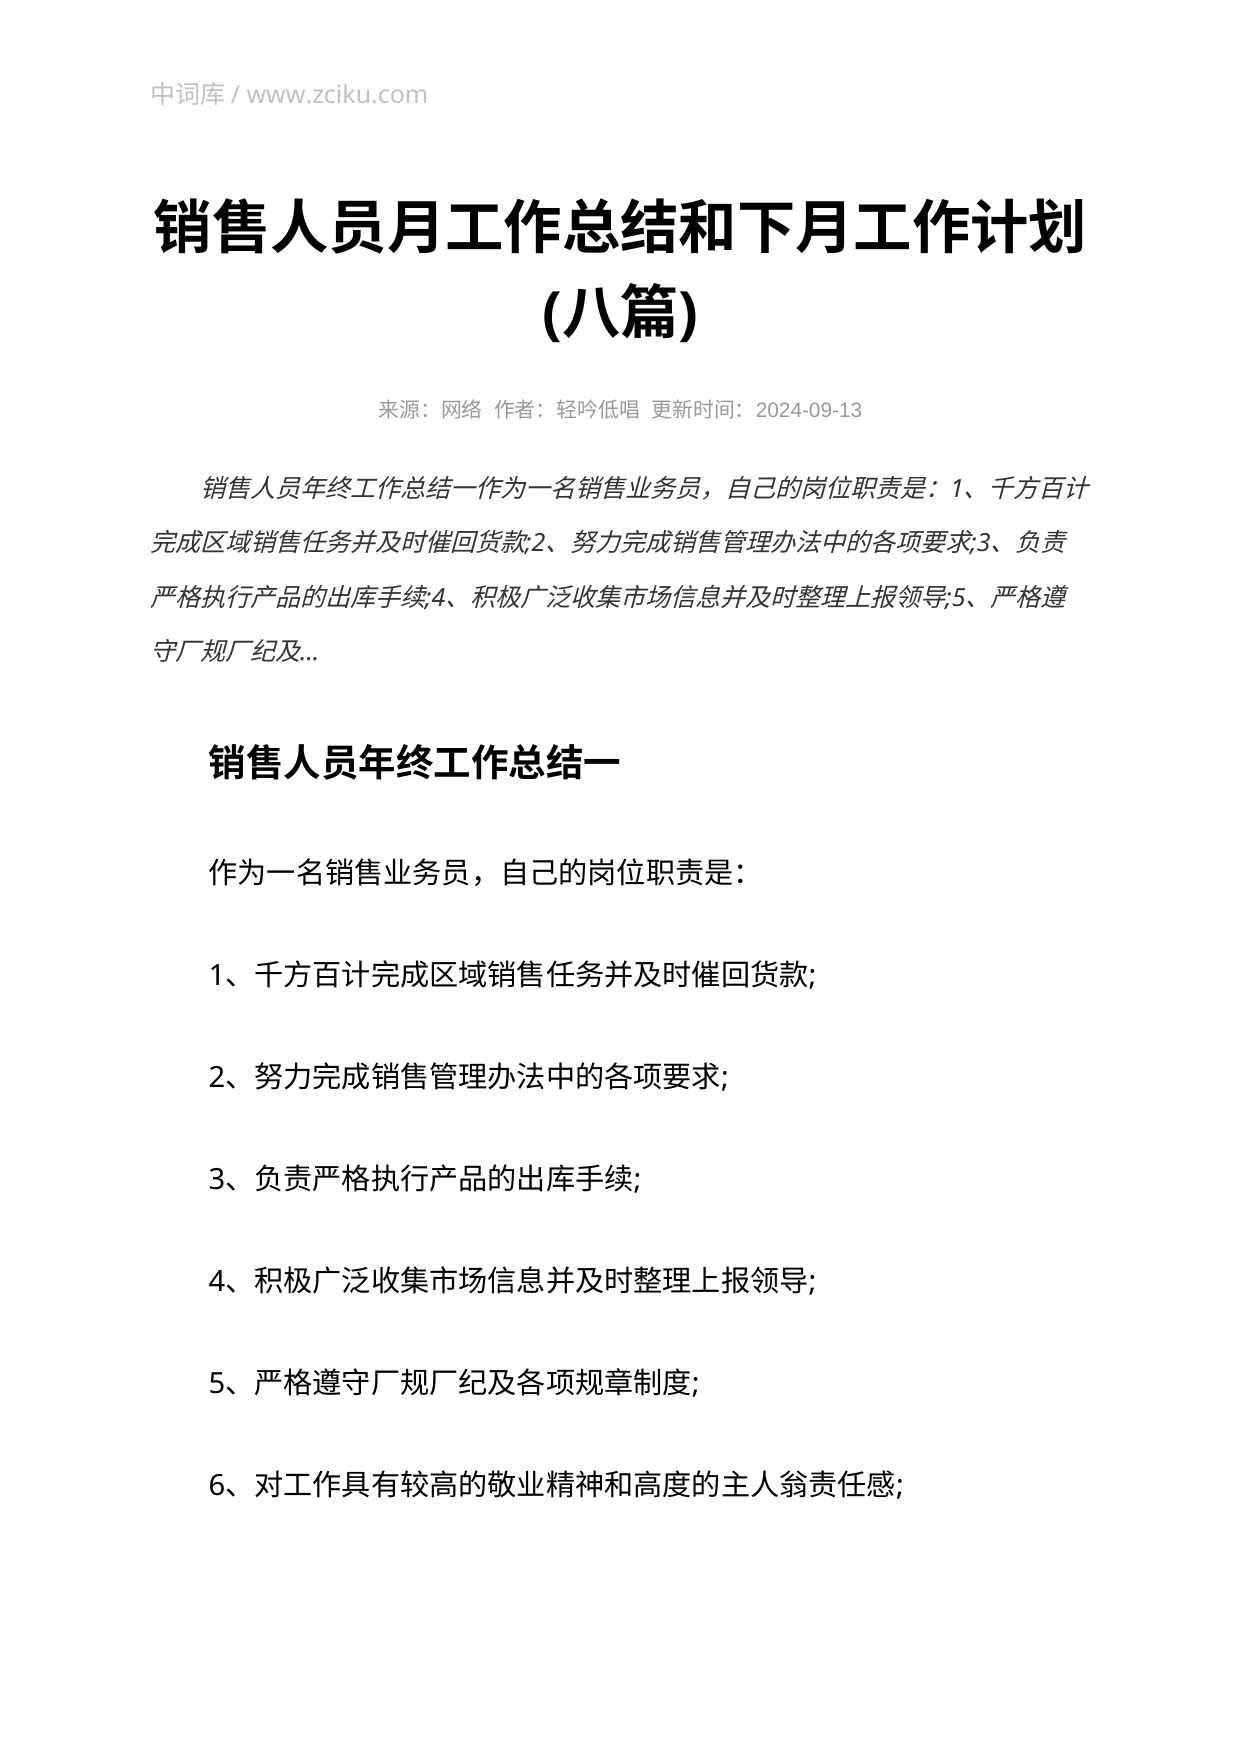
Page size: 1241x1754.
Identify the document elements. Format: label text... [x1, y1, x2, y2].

subtitle 销售人员月工作总结和下月工作计划(八篇) [150, 181, 1090, 351]
text 4、积极广泛收集市场信息并及时整理上报领导; [150, 1258, 1090, 1300]
text 5、严格遵守厂规厂纪及各项规章制度; [150, 1360, 1090, 1402]
text 6、对工作具有较高的敬业精神和高度的主人翁责任感; [150, 1462, 1090, 1504]
text 作为一名销售业务员，自己的岗位职责是： [150, 850, 1090, 892]
text 3、负责严格执行产品的出库手续; [150, 1156, 1090, 1198]
text 1、千方百计完成区域销售任务并及时催回货款; [150, 952, 1090, 994]
text 来源：网络 作者：轻吟低唱 更新时间：2024-09-13 [150, 397, 1090, 421]
text 销售人员年终工作总结一作为一名销售业务员，自己的岗位职责是：1、千方百计完成区域销售任务并及时催回货款;2、努力完成销售管理办法中的各项要求;3、负责严格执行产品的出库手续;4、积极广泛收集市场信息并及时整理上报领导;5、严格遵守厂规厂纪及... [150, 468, 1090, 668]
text 2、努力完成销售管理办法中的各项要求; [150, 1054, 1090, 1096]
text 销售人员年终工作总结一 [150, 733, 1090, 787]
